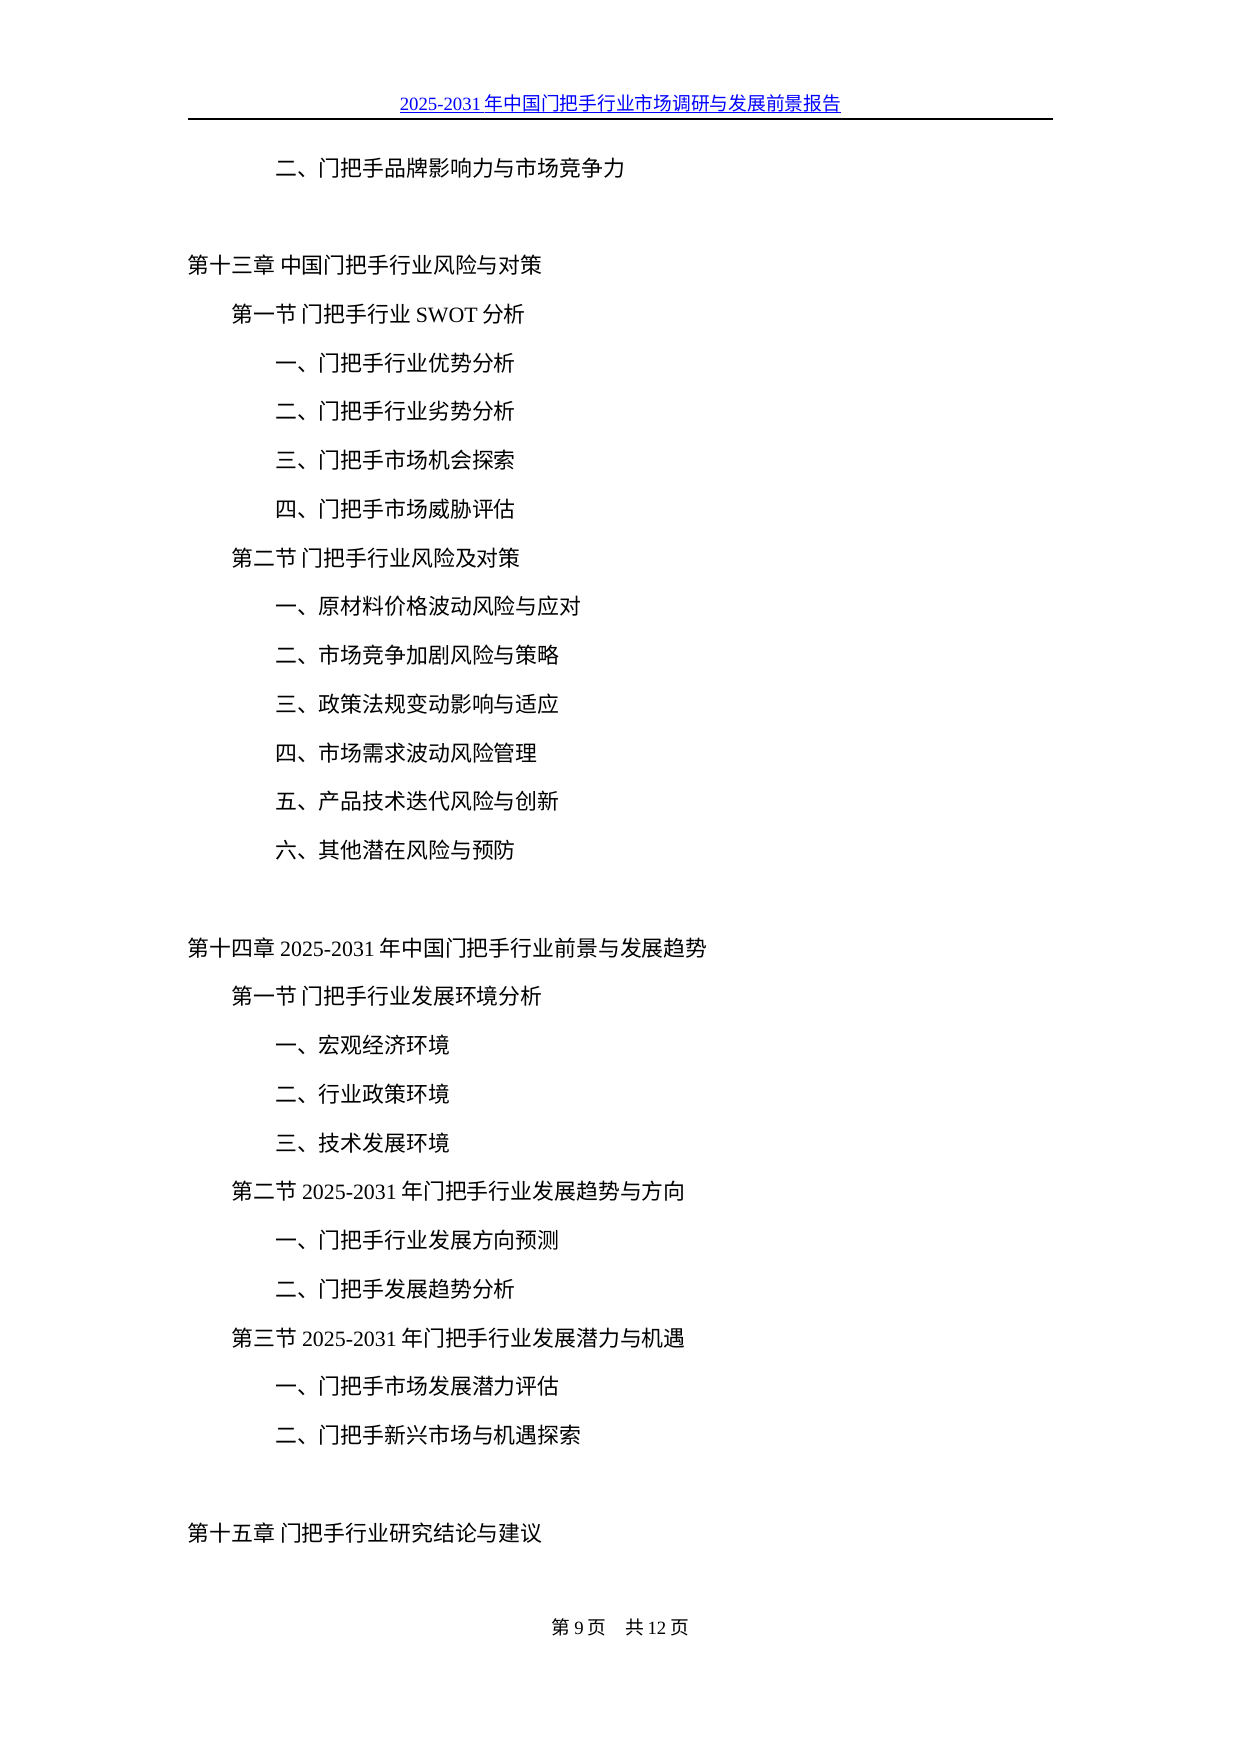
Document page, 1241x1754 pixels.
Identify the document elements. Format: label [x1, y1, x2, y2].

text [187, 150, 1053, 1548]
